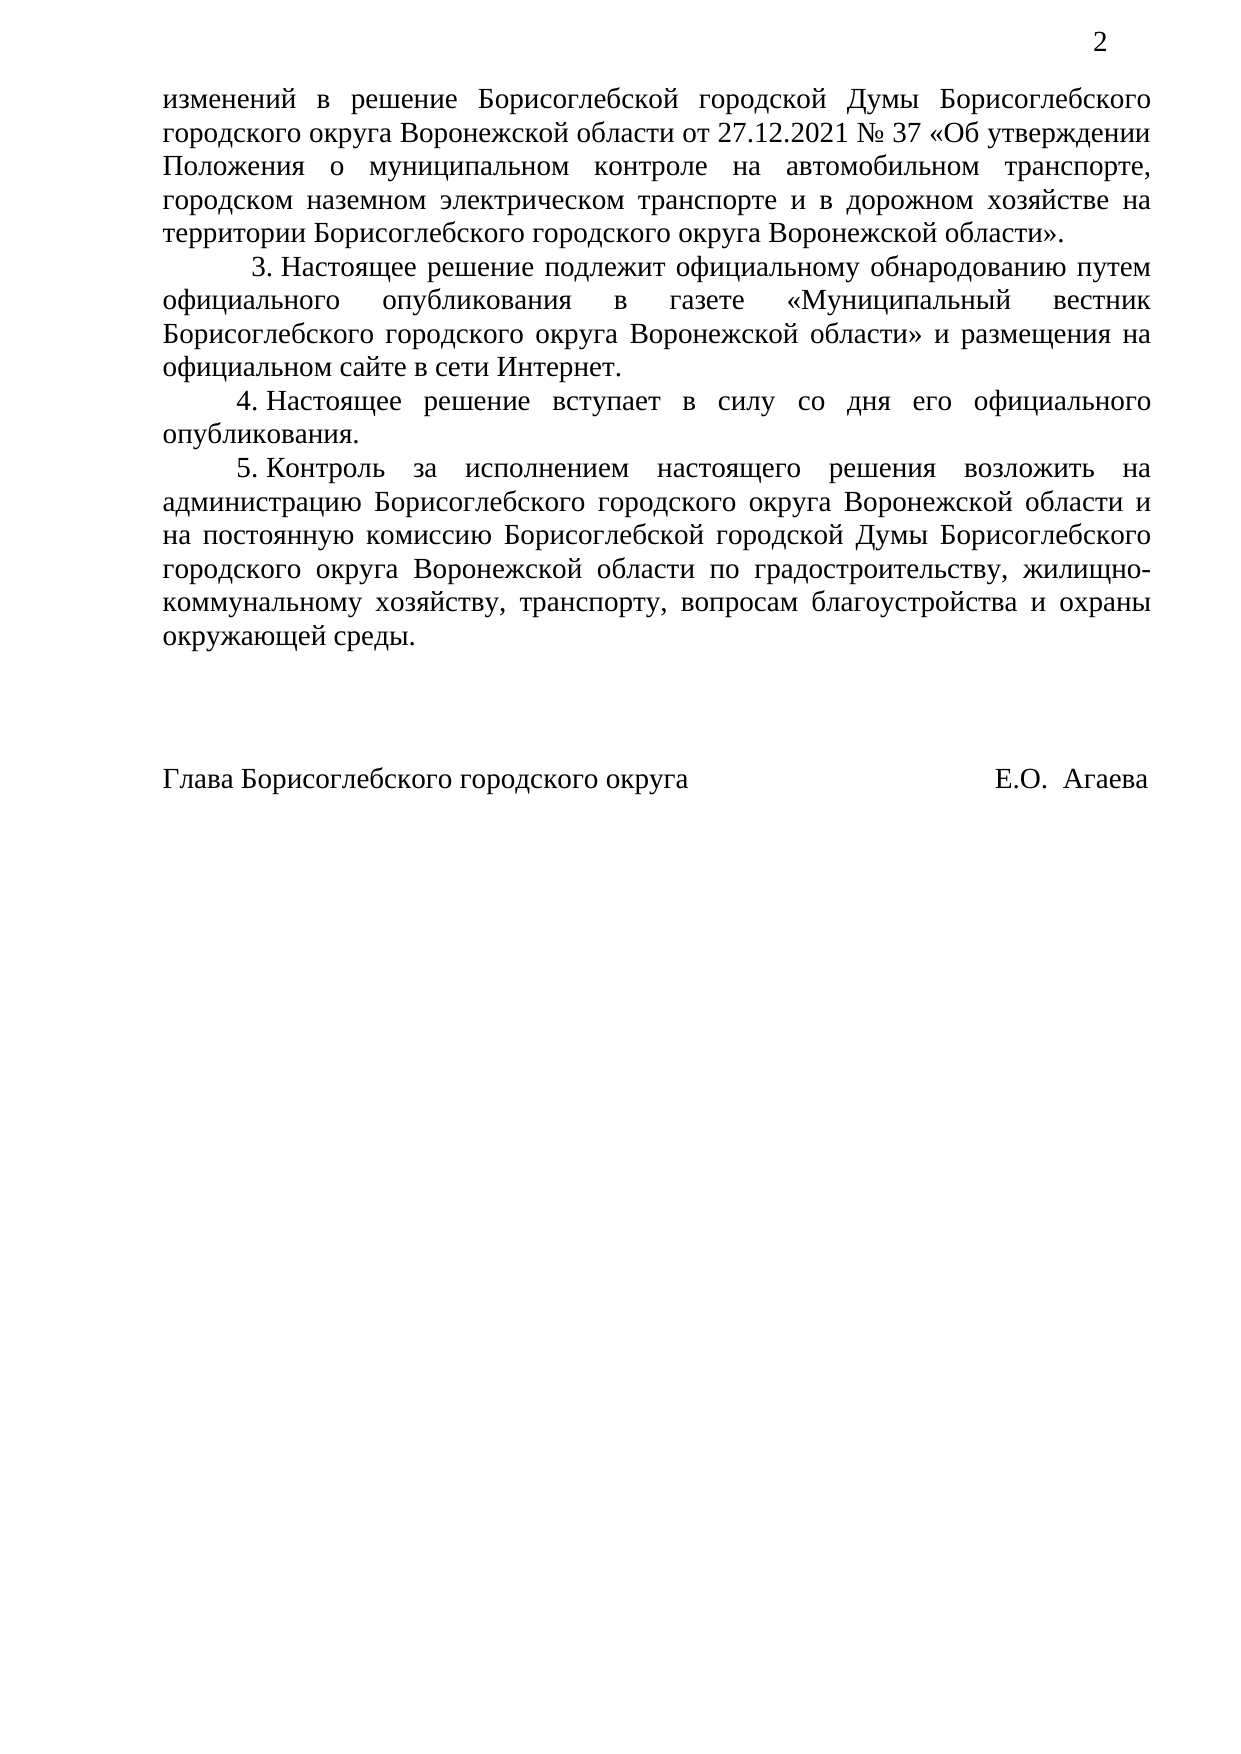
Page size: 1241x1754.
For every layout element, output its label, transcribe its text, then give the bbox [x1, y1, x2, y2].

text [162, 81, 1152, 249]
text Глава Борисоглебского городского округа Е.О. Агаева [162, 761, 1152, 795]
list Настоящее решение подлежит официальному обнародованию путем официального опубликования в газете «Муниципальный вестник Борисоглебского городского округа Воронежской области» и размещения на официальном сайте в сети Интернет. [162, 249, 1152, 383]
list Настоящее решение вступает в силу со дня его официального опубликования. [162, 383, 1152, 450]
list Контроль за исполнением настоящего решения возложить на администрацию Борисоглебского городского округа Воронежской области и на постоянную комиссию Борисоглебской городской Думы Борисоглебского городского округа Воронежской области по градостроительству, жилищно-коммунальному хозяйству, транспорту, вопросам благоустройства и охраны окружающей среды. [162, 450, 1152, 651]
